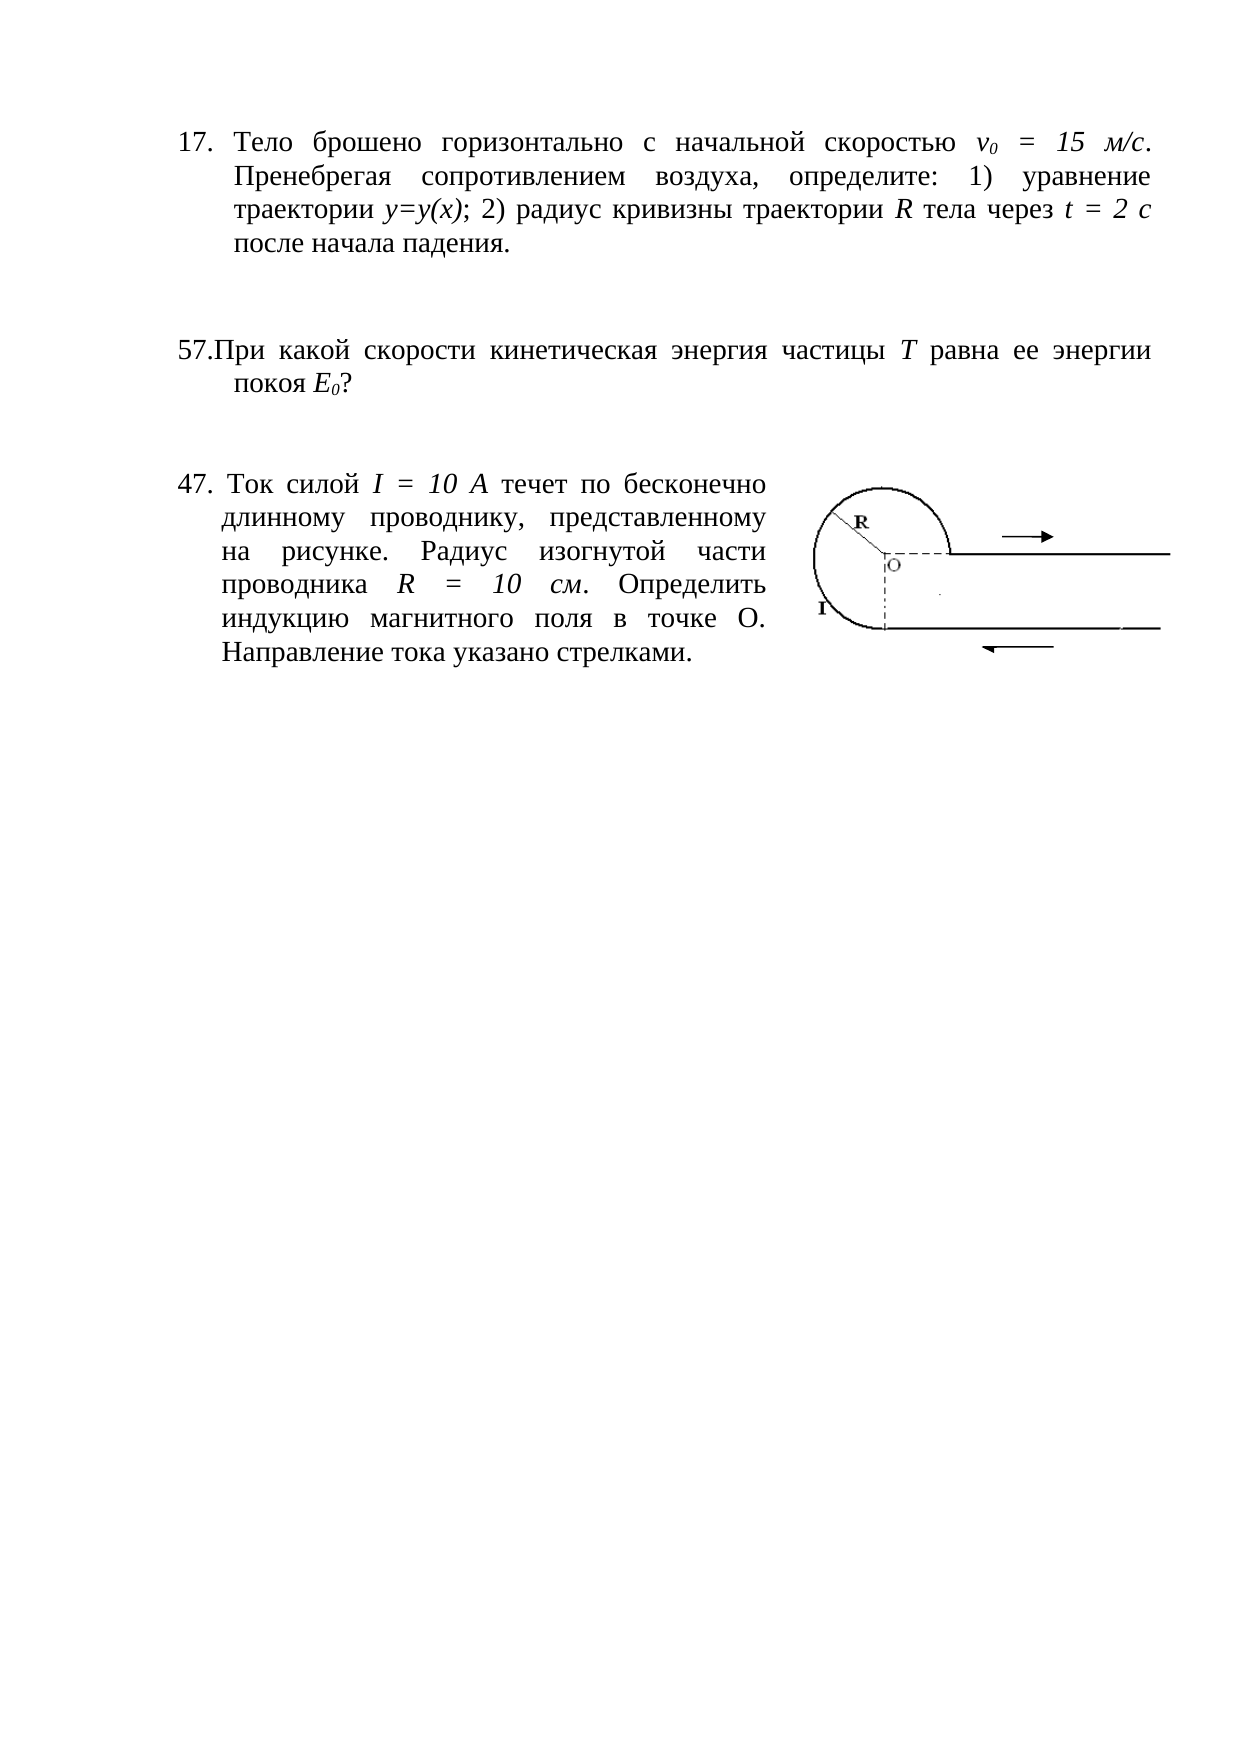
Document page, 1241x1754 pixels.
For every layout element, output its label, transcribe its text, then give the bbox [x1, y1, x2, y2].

picture [784, 482, 1175, 644]
text 57.При какой скорости кинетическая энергия частицы T равна ее энергии покоя Е0? [177, 332, 1152, 399]
text 17. Тело брошено горизонтально с начальной скоростью v0 = 15 м/с. Пренебрегая сопротивлением воздуха, определите: 1) уравнение траектории y=y(x); 2) радиус кривизны траектории R тела через t = 2 с после начала падения. [177, 124, 1152, 258]
